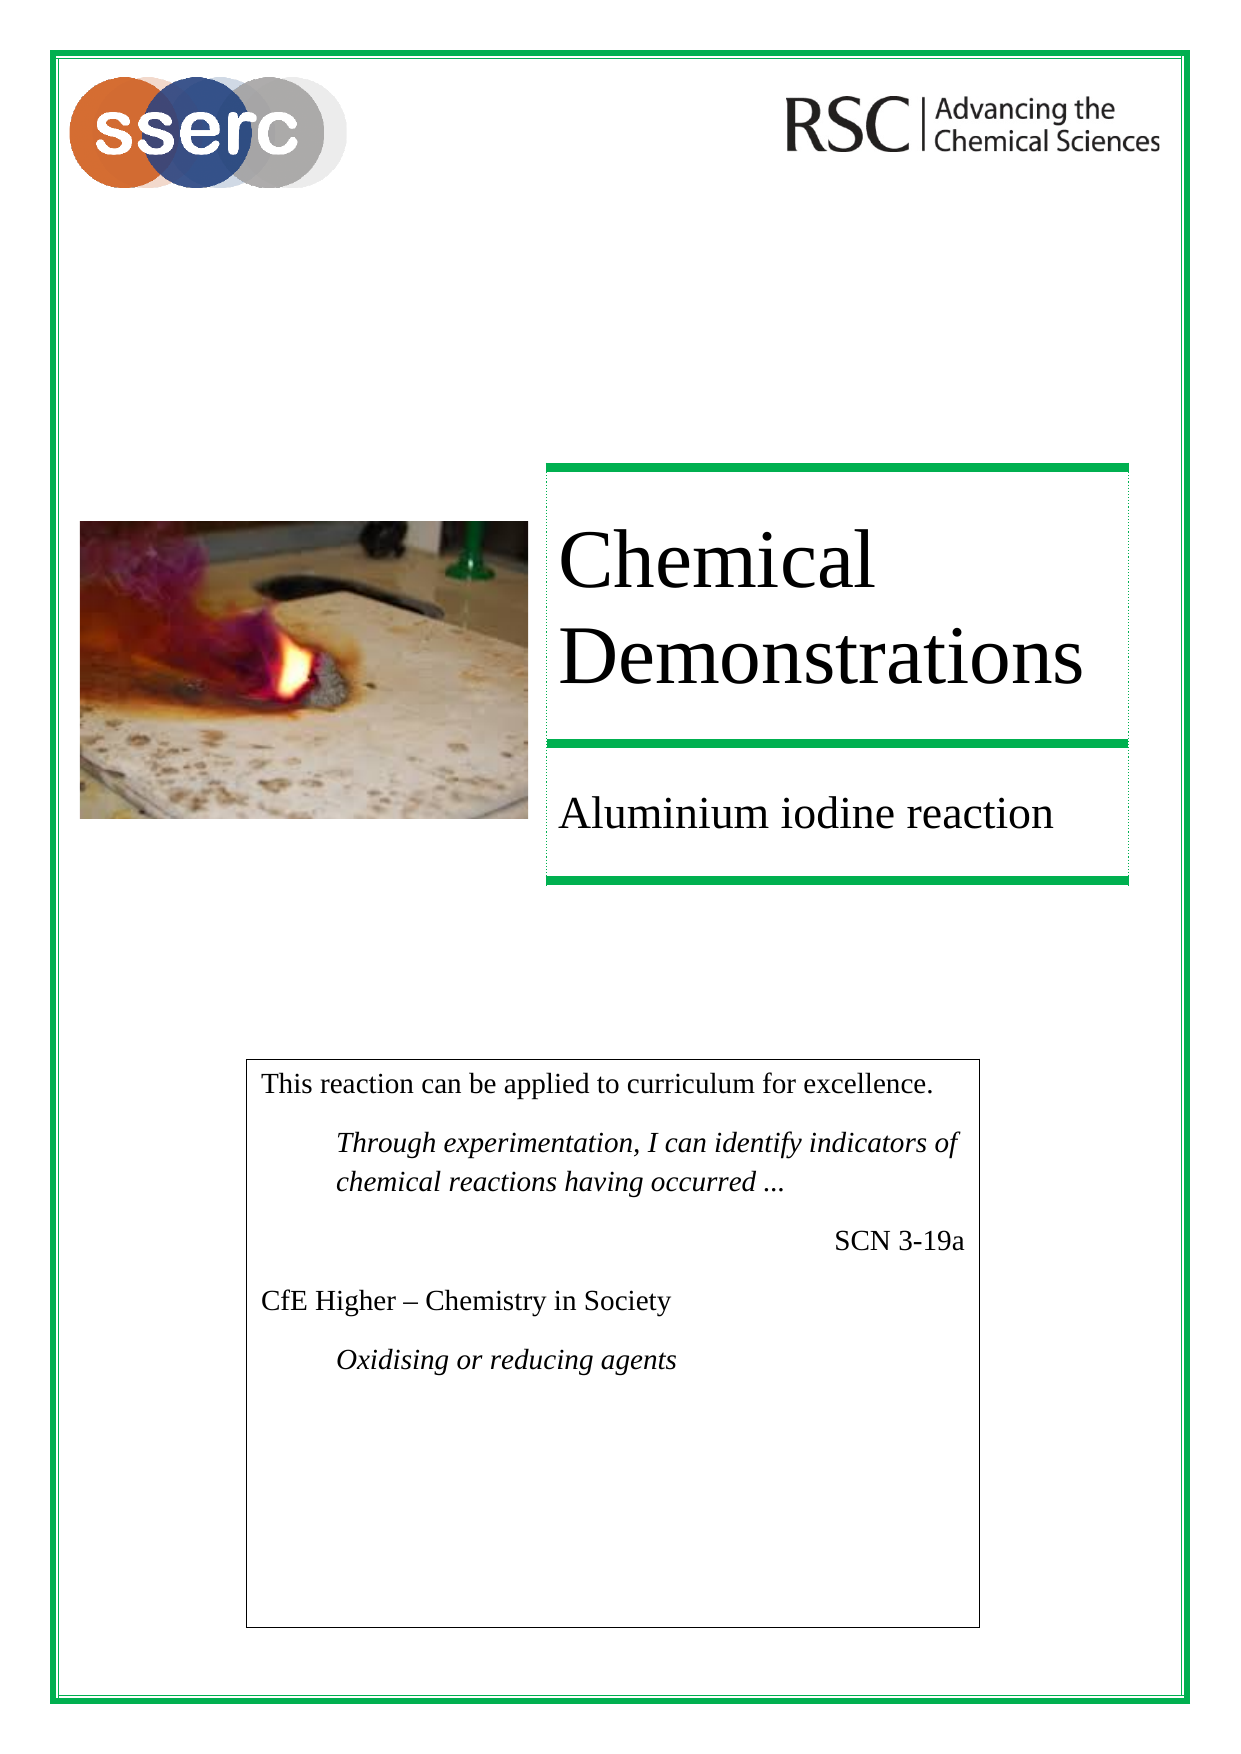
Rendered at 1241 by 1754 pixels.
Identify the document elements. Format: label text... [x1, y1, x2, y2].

picture [79, 521, 529, 819]
picture [69, 77, 347, 188]
picture [786, 96, 1160, 152]
table_cell Aluminium iodine reaction [546, 748, 1129, 876]
table_header Chemical Demonstrations [546, 472, 1129, 739]
